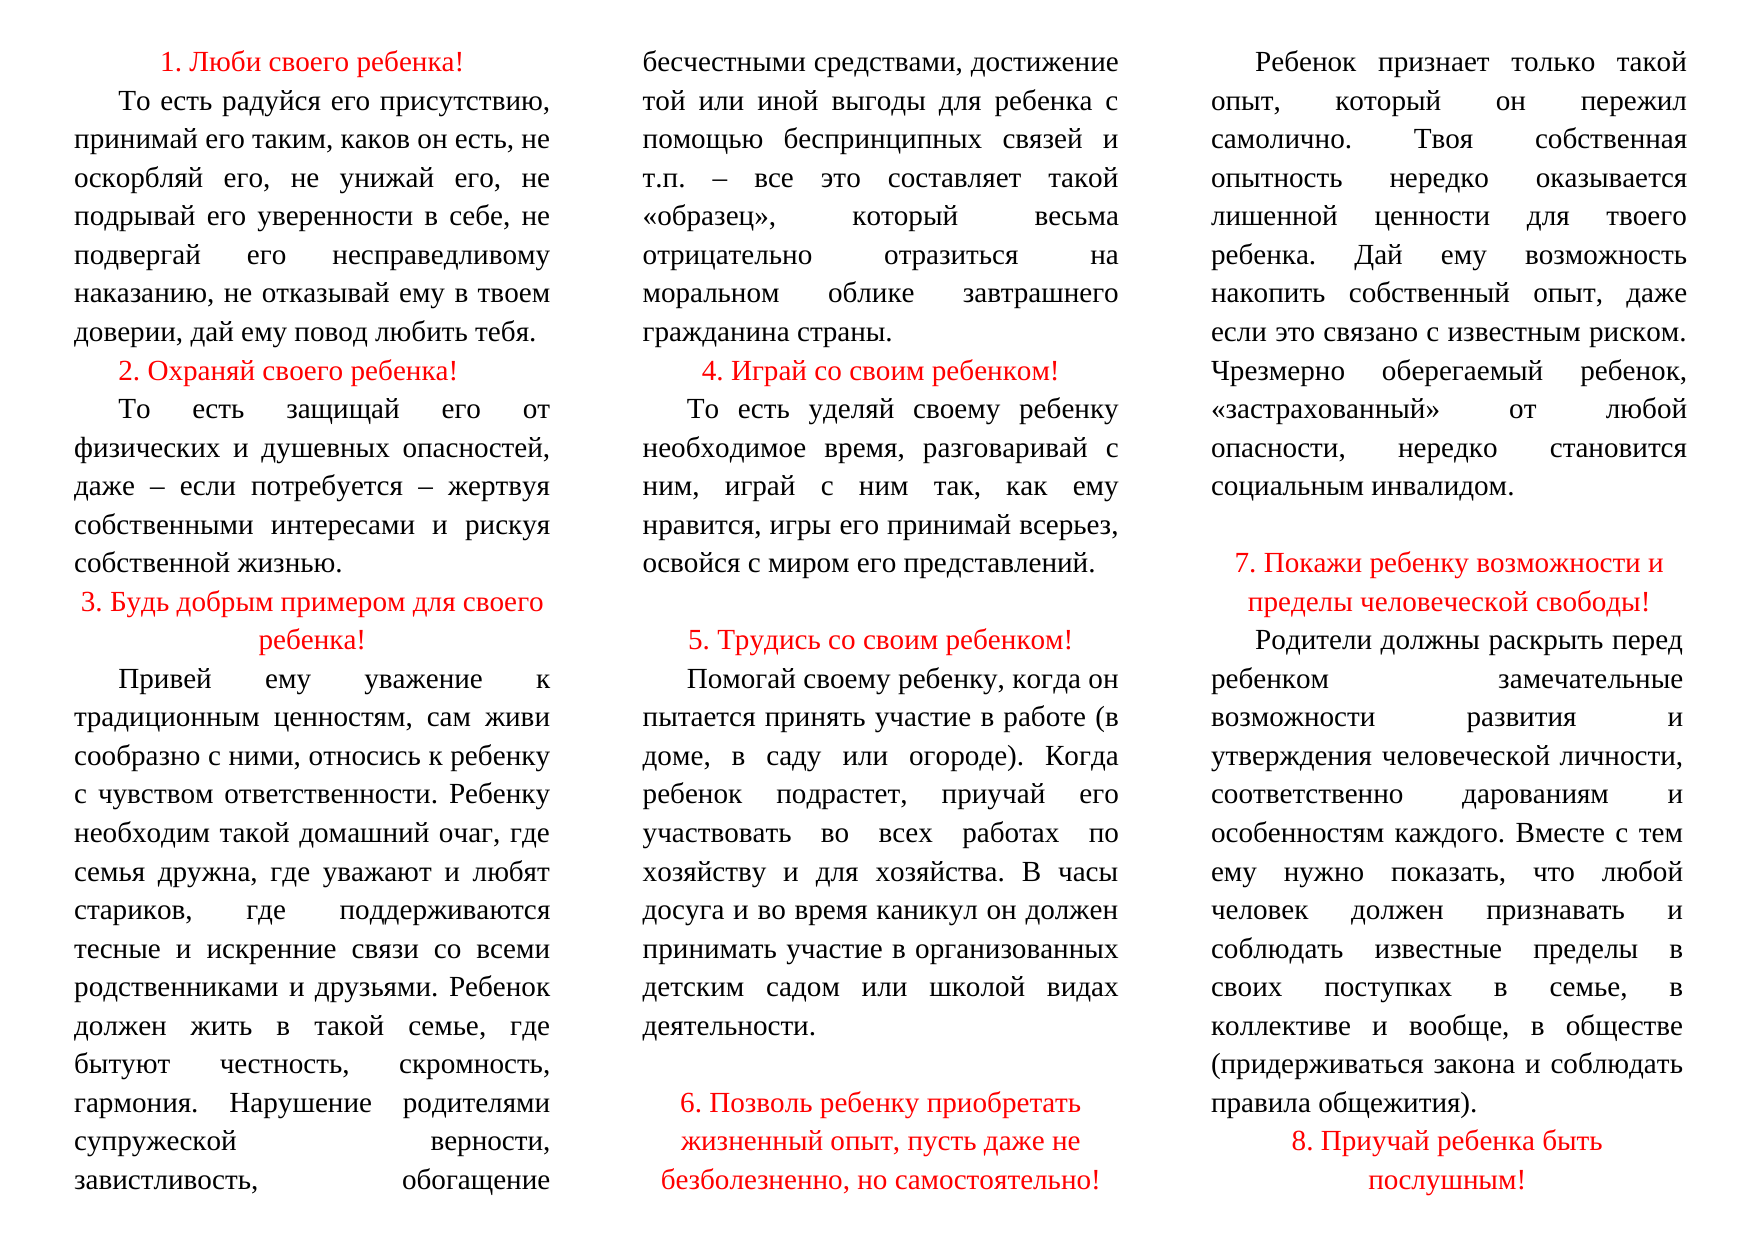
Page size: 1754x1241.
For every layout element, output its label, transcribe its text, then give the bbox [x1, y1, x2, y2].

text Привей ему уважение к традиционным ценностям, сам живи сообразно с ними, относись к ребенку с чувством ответственности. Ребенку необходим такой домашний очаг, где семья дружна, где уважают и любят стариков, где поддерживаются тесные и искренние связи со всеми родственниками и друзьями. Ребенок должен жить в такой семье, где бытуют честность, скромность, гармония. Нарушение родителями супружеской верности, завистливость, обогащение бесчестными средствами, достижение той или иной выгоды для ребенка с помощью беспринципных связей и т.п. – все это составляет такой «образец», который весьма отрицательно отразиться на моральном облике завтрашнего гражданина страны. [74, 661, 550, 1196]
text 1. Люби своего ребенка! [74, 44, 550, 78]
text То есть защищай его от физических и душевных опасностей, даже – если потребуется – жертвуя собственными интересами и рискуя собственной жизнью. [74, 391, 550, 579]
text 3. Будь добрым примером для своего ребенка! [74, 584, 550, 656]
text Привей ему уважение к традиционным ценностям, сам живи сообразно с ними, относись к ребенку с чувством ответственности. Ребенку необходим такой домашний очаг, где семья дружна, где уважают и любят стариков, где поддерживаются тесные и искренние связи со всеми родственниками и друзьями. Ребенок должен жить в такой семье, где бытуют честность, скромность, гармония. Нарушение родителями супружеской верности, завистливость, обогащение бесчестными средствами, достижение той или иной выгоды для ребенка с помощью беспринципных связей и т.п. – все это составляет такой «образец», который весьма отрицательно отразиться на моральном облике завтрашнего гражданина страны. [642, 44, 1119, 348]
text То есть уделяй своему ребенку необходимое время, разговаривай с ним, играй с ним так, как ему нравится, игры его принимай всерьез, освойся с миром его представлений. [642, 391, 1119, 579]
text 7. Покажи ребенку возможности и пределы человеческой свободы! [1211, 545, 1687, 617]
text 2. Охраняй своего ребенка! [74, 353, 550, 386]
text Помогай своему ребенку, когда он пытается принять участие в работе (в доме, в саду или огороде). Когда ребенок подрастет, приучай его участвовать во всех работах по хозяйству и для хозяйства. В часы досуга и во время каникул он должен принимать участие в организованных детским садом или школой видах деятельности. [642, 661, 1119, 1041]
text Ребенок признает только такой опыт, который он пережил самолично. Твоя собственная опытность нередко оказывается лишенной ценности для твоего ребенка. Дай ему возможность накопить собственный опыт, даже если это связано с известным риском. Чрезмерно оберегаемый ребенок, «застрахованный» от любой опасности, нередко становится социальным инвалидом. [1211, 44, 1687, 502]
text 4. Играй со своим ребенком! [642, 353, 1119, 386]
text 6. Позволь ребенку приобретать жизненный опыт, пусть даже не безболезненно, но самостоятельно! [642, 1085, 1119, 1196]
text 5. Трудись со своим ребенком! [642, 622, 1119, 656]
text Родители должны раскрыть перед ребенком замечательные возможности развития и утверждения человеческой личности, соответственно дарованиям и особенностям каждого. Вместе с тем ему нужно показать, что любой человек должен признавать и соблюдать известные пределы в своих поступках в семье, в коллективе и вообще, в обществе (придерживаться закона и соблюдать правила общежития). [1211, 622, 1683, 1118]
text 8. Приучай ребенка быть послушным! [1211, 1123, 1683, 1196]
text То есть радуйся его присутствию, принимай его таким, каков он есть, не оскорбляй его, не унижай его, не подрывай его уверенности в себе, не подвергай его несправедливому наказанию, не отказывай ему в твоем доверии, дай ему повод любить тебя. [74, 83, 550, 348]
